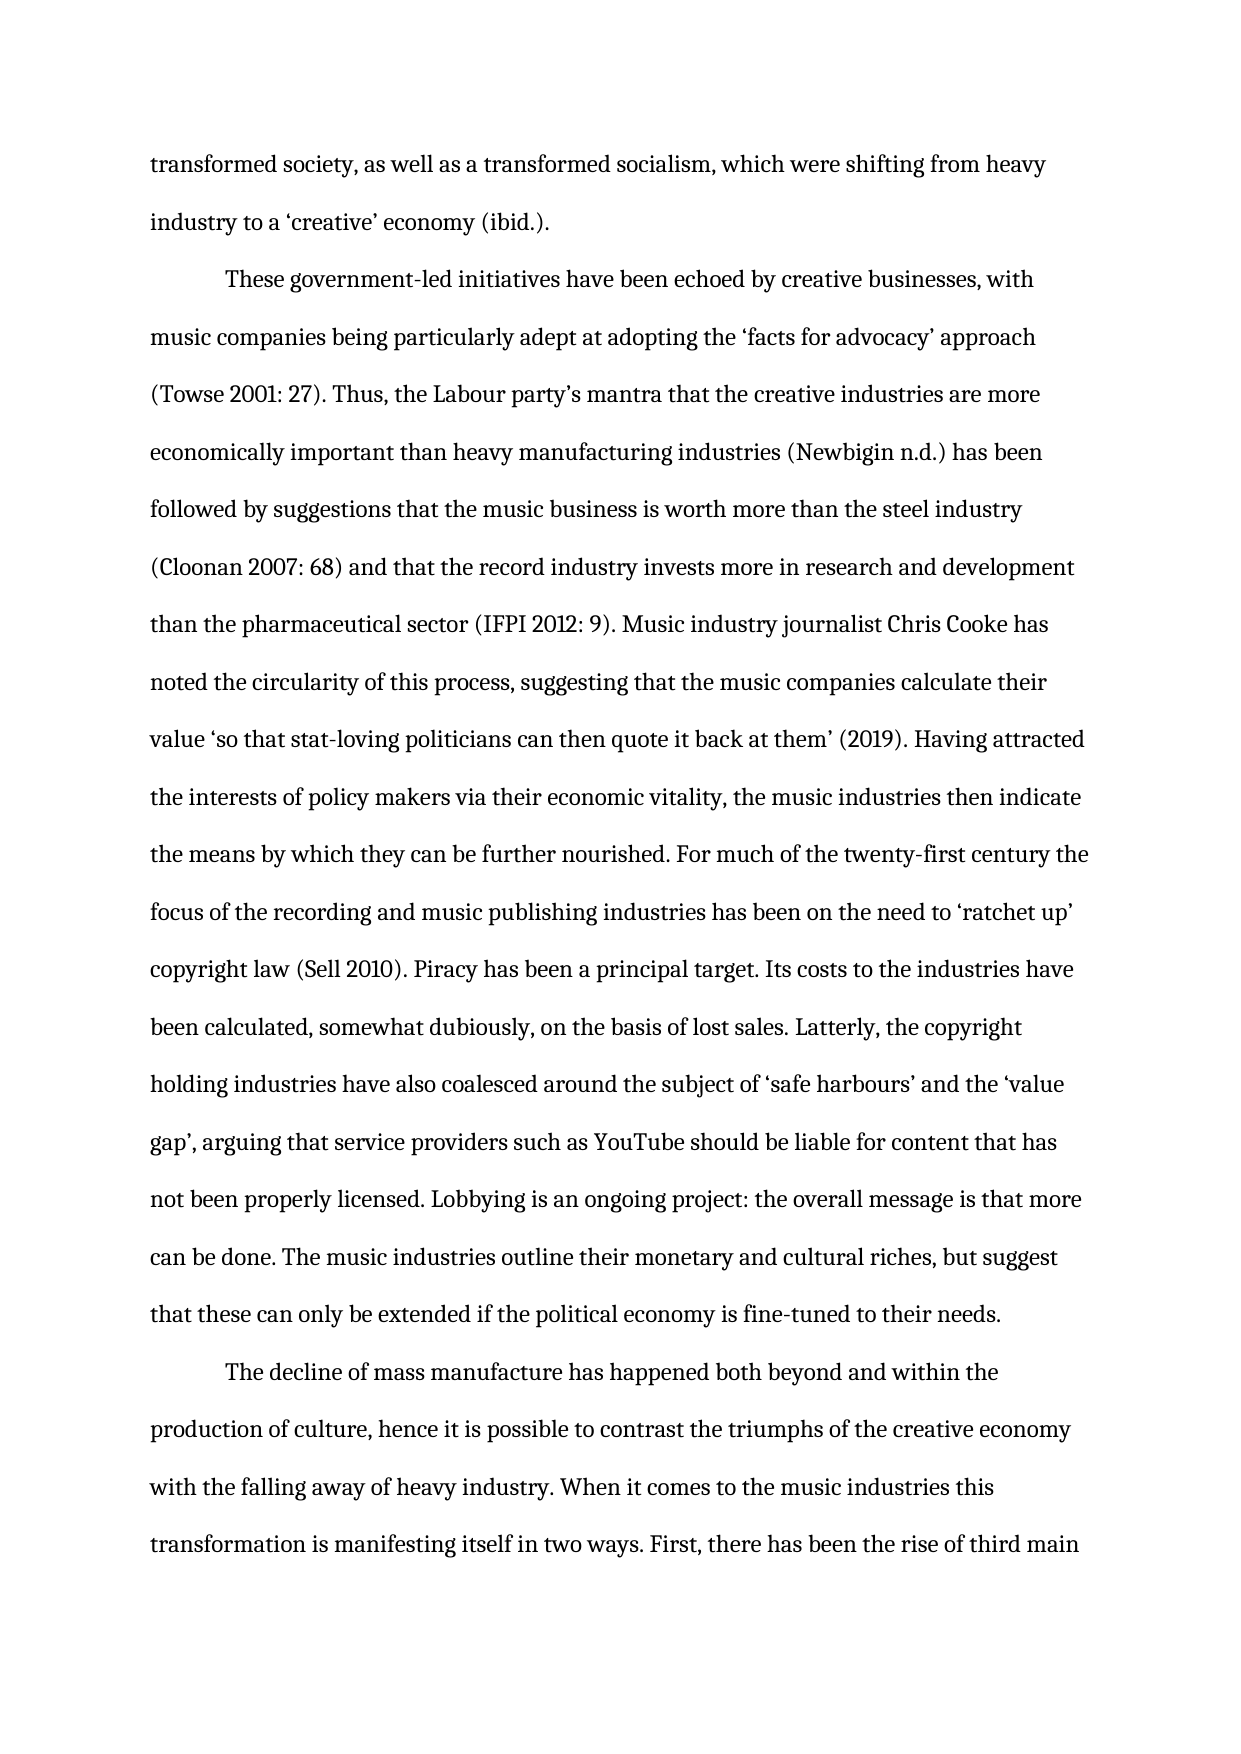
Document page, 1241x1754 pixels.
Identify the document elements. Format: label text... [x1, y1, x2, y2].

text These government-led initiatives have been echoed by creative businesses, with music companies being particularly adept at adopting the ‘facts for advocacy’ approach (Towse 2001: 27). Thus, the Labour party’s mantra that the creative industries are more economically important than heavy manufacturing industries (Newbigin n.d.) has been followed by suggestions that the music business is worth more than the steel industry (Cloonan 2007: 68) and that the record industry invests more in research and development than the pharmaceutical sector (IFPI 2012: 9). Music industry journalist Chris Cooke has noted the circularity of this process, suggesting that the music companies calculate their value ‘so that stat-loving politicians can then quote it back at them’ (2019). Having attracted the interests of policy makers via their economic vitality, the music industries then indicate the means by which they can be further nourished. For much of the twenty-first century the focus of the recording and music publishing industries has been on the need to ‘ratchet up’ copyright law (Sell 2010). Piracy has been a principal target. Its costs to the industries have been calculated, somewhat dubiously, on the basis of lost sales. Latterly, the copyright holding industries have also coalesced around the subject of ‘safe harbours’ and the ‘value gap’, arguing that service providers such as YouTube should be liable for content that has not been properly licensed. Lobbying is an ongoing project: the overall message is that more can be done. The music industries outline their monetary and cultural riches, but suggest that these can only be extended if the political economy is fine-tuned to their needs. [150, 265, 1090, 1329]
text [150, 150, 1090, 236]
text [150, 1357, 1090, 1559]
